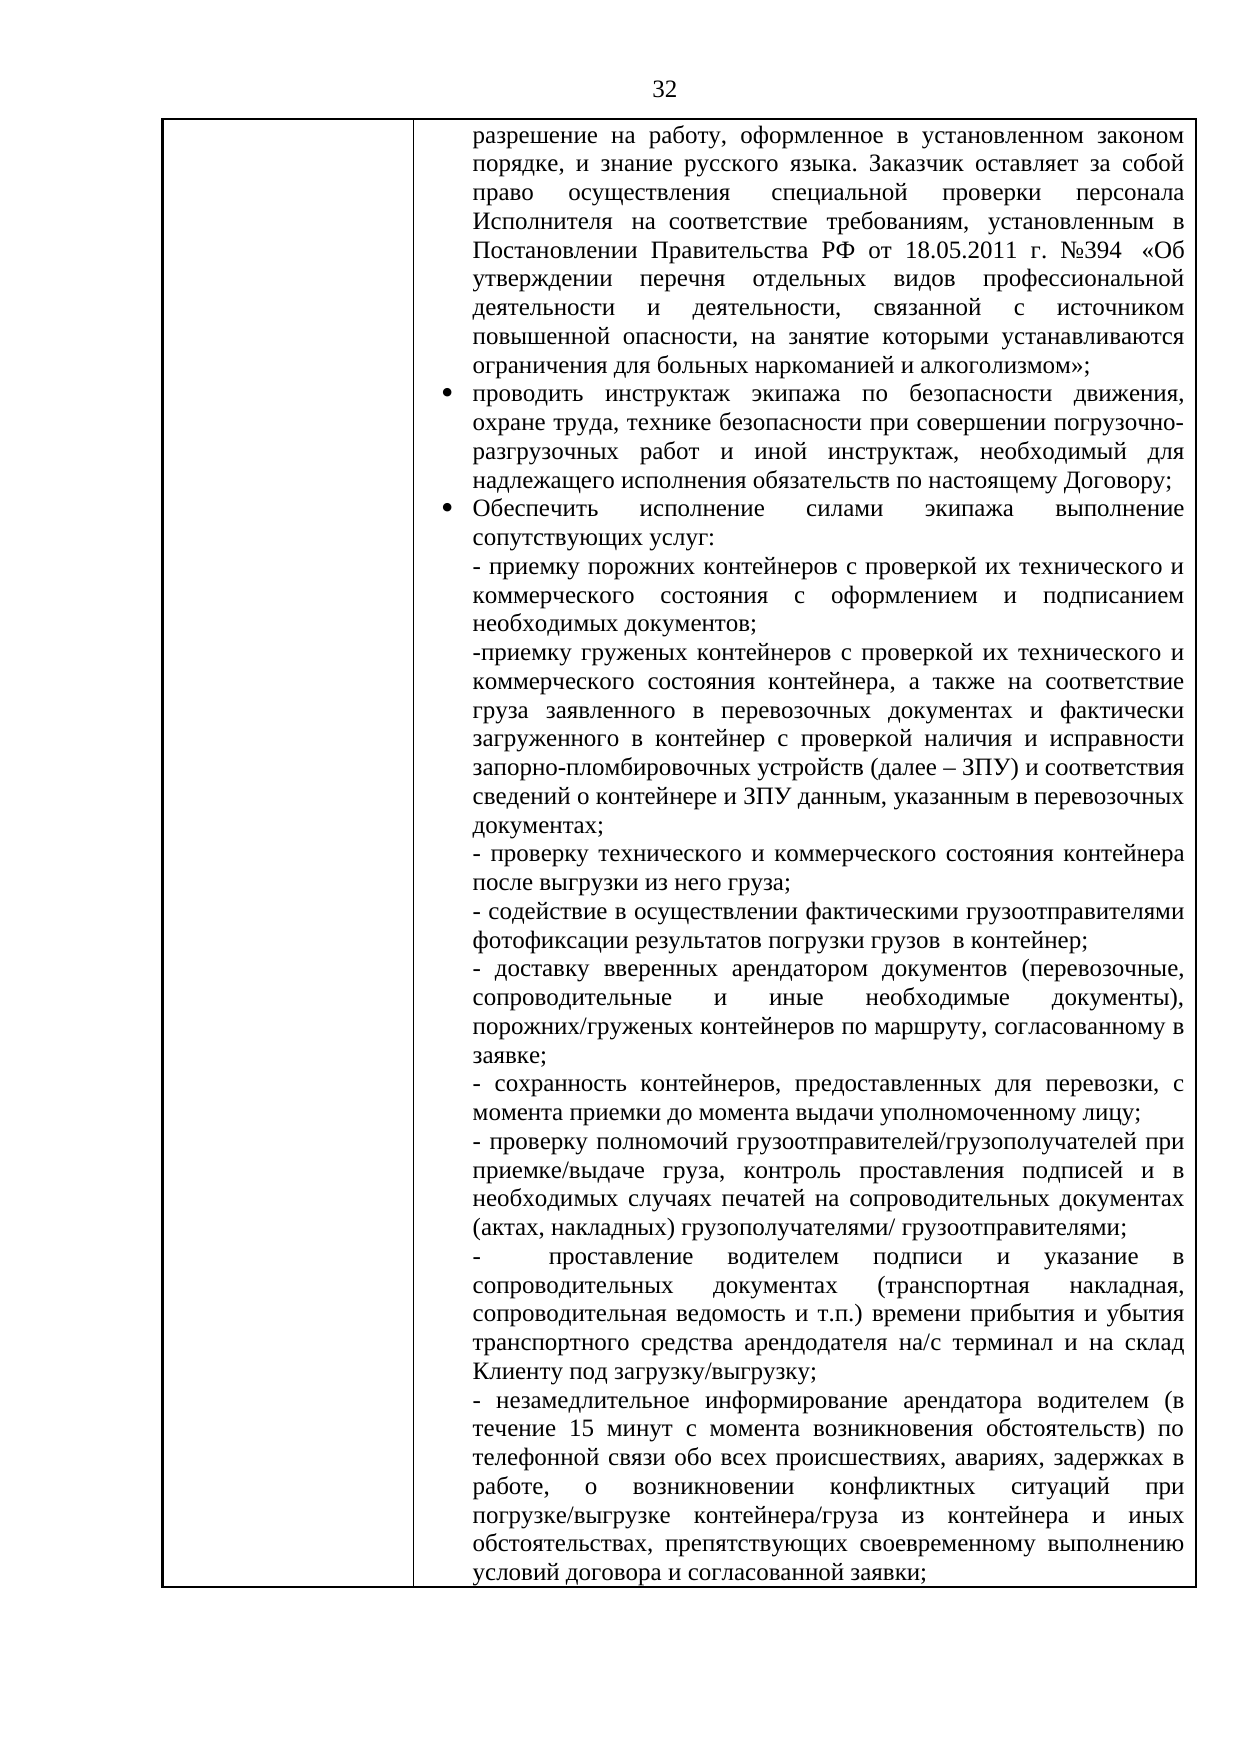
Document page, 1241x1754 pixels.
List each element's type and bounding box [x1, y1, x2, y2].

table_cell [414, 120, 1195, 1586]
table_cell [164, 120, 413, 1586]
